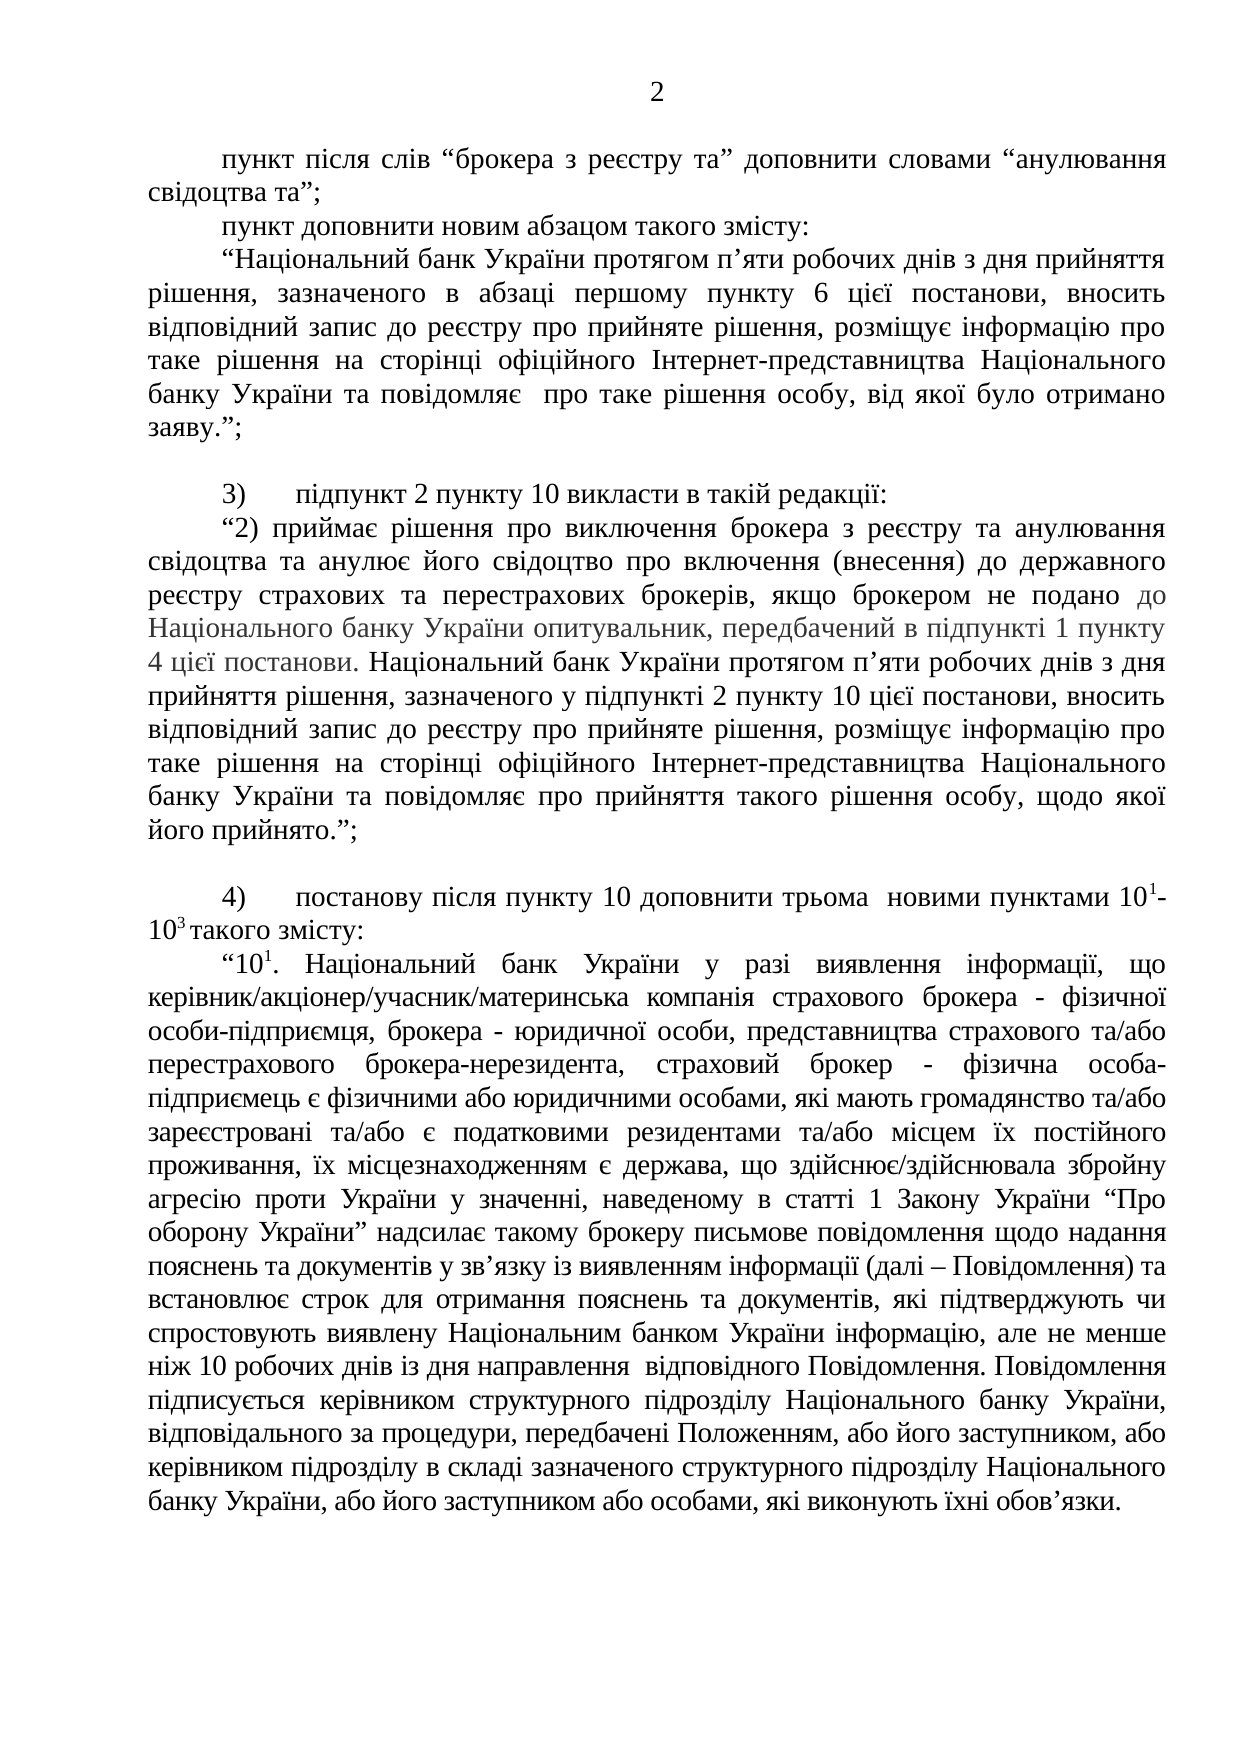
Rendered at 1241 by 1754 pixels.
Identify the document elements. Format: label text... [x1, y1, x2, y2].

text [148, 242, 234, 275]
text “Національний банк України протягом п’яти робочих днів з дня прийняття рішення, зазначеного в абзаці першому пункту 6 цієї постанови, вносить відповідний запис до реєстру про прийняте рішення, розміщує інформацію про таке рішення на сторінці офіційного Інтернет-представництва Національного банку України та повідомляє про таке рішення особу, від якої було отримано заяву.”; [221, 409, 1167, 443]
list постанову після пункту 10 доповнити трьома новими пунктами 101-103 такого змісту: [148, 879, 1167, 946]
text пункт після слів “брокера з реєстру та” доповнити словами “анулювання свідоцтва та”; [148, 141, 1167, 208]
text “101. Національний банк України у разі виявлення інформації, що керівник/акціонер/учасник/материнська компанія страхового брокера - фізичної особи-підприємця, брокера - юридичної особи, представництва страхового та/або перестрахового брокера-нерезидента, страховий брокер - фізична особа-підприємець є фізичними або юридичними особами, які мають громадянство та/або зареєстровані та/або є податковими резидентами та/або місцем їх постійного проживання, їх місцезнаходженням є держава, що здійснює/здійснювала збройну агресію проти України у значенні, наведеному в статті 1 Закону України “Про оборону України” надсилає такому брокеру письмове повідомлення щодо надання пояснень та документів у зв’язку із виявленням інформації (далі – Повідомлення) та встановлює строк для отримання пояснень та документів, які підтверджують чи спростовують виявлену Національним банком України інформацію, але не менше ніж 10 робочих днів із дня направлення відповідного Повідомлення. Повідомлення підписується керівником структурного підрозділу Національного банку України, відповідального за процедури, передбачені Положенням, або його заступником, або керівником підрозділу в складі зазначеного структурного підрозділу Національного банку України, або його заступником або особами, які виконують їхні обов’язки. [148, 946, 1167, 1516]
list пункт доповнити новим абзацом такого змісту: [221, 208, 1167, 242]
list “2) приймає рішення про виключення брокера з реєстру та анулювання свідоцтва та анулює його свідоцтво про включення (внесення) до державного реєстру страхових та перестрахових брокерів, якщо брокером не подано до Національного банку України опитувальник, передбачений в підпункті 1 пункту 4 цієї постанови. Національний банк України протягом п’яти робочих днів з дня прийняття рішення, зазначеного у підпункті 2 пункту 10 цієї постанови, вносить відповідний запис до реєстру про прийняте рішення, розміщує інформацію про таке рішення на сторінці офіційного Інтернет-представництва Національного банку України та повідомляє про прийняття такого рішення особу, щодо якої його прийнято.”; [148, 510, 1167, 678]
list підпункт 2 пункту 10 викласти в такій редакції: [148, 476, 1167, 510]
